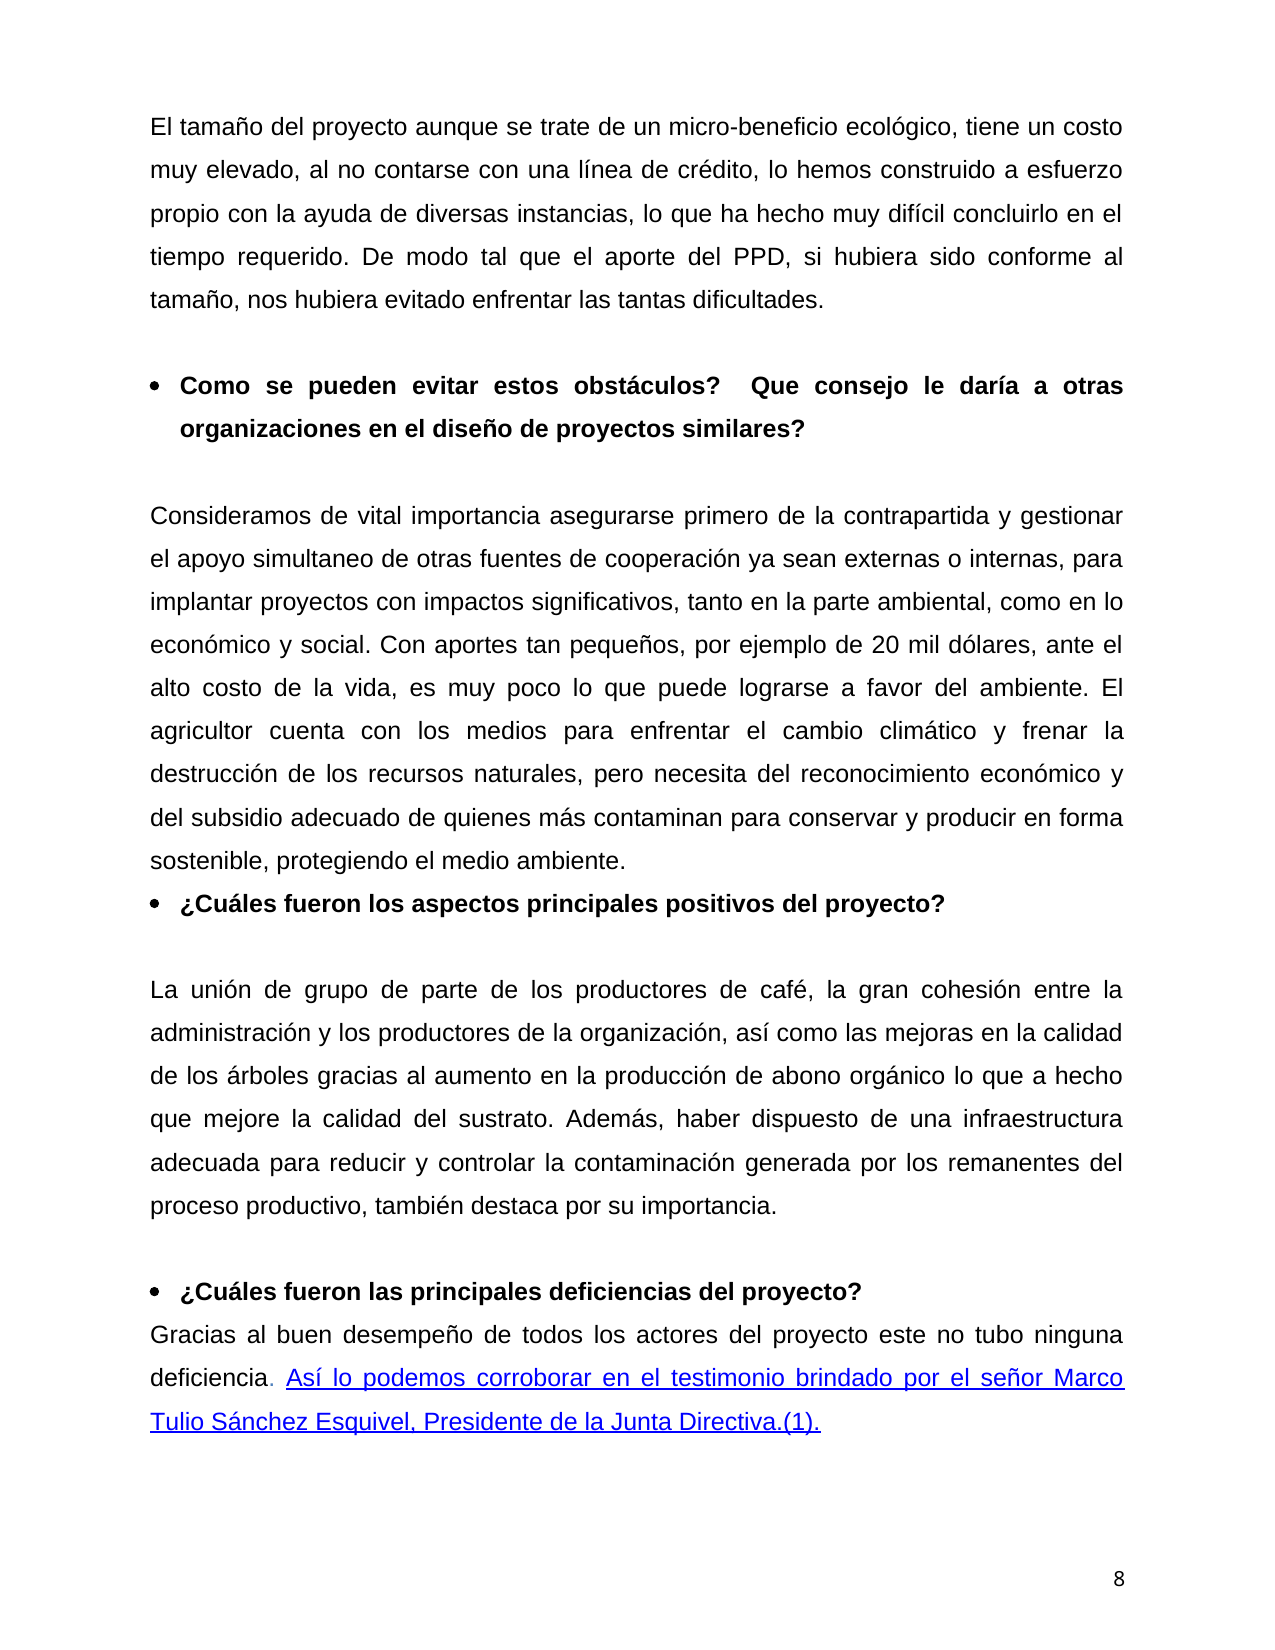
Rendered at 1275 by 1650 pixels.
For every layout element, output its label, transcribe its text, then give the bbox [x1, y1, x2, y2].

list ¿Cuáles fueron los aspectos principales positivos del proyecto? [150, 889, 1125, 918]
list La unión de grupo de parte de los productores de café, la gran cohesión entre la administración y los productores de la organización, así como las mejoras en la calidad de los árboles gracias al aumento en la producción de abono orgánico lo que a hecho que mejore la calidad del sustrato. Además, haber dispuesto de una infraestructura adecuada para reducir y controlar la contaminación generada por los remanentes del proceso productivo, también destaca por su importancia. [150, 975, 1125, 1219]
list El tamaño del proyecto aunque se trate de un micro-beneficio ecológico, tiene un costo muy elevado, al no contarse con una línea de crédito, lo hemos construido a esfuerzo propio con la ayuda de diversas instancias, lo que ha hecho muy difícil concluirlo en el tiempo requerido. De modo tal que el aporte del PPD, si hubiera sido conforme al tamaño, nos hubiera evitado enfrentar las tantas dificultades. [150, 112, 1125, 314]
list Como se pueden evitar estos obstáculos? Que consejo le daría a otras organizaciones en el diseño de proyectos similares? [150, 371, 1125, 443]
list Gracias al buen desempeño de todos los actores del proyecto este no tubo ninguna deficiencia. Así lo podemos corroborar en el testimonio brindado por el señor Marco Tulio Sánchez Esquivel, Presidente de la Junta Directiva.(1). [150, 1320, 1125, 1435]
list Consideramos de vital importancia asegurarse primero de la contrapartida y gestionar el apoyo simultaneo de otras fuentes de cooperación ya sean externas o internas, para implantar proyectos con impactos significativos, tanto en la parte ambiental, como en lo económico y social. Con aportes tan pequeños, por ejemplo de 20 mil dólares, ante el alto costo de la vida, es muy poco lo que puede lograrse a favor del ambiente. El agricultor cuenta con los medios para enfrentar el cambio climático y frenar la destrucción de los recursos naturales, pero necesita del reconocimiento económico y del subsidio adecuado de quienes más contaminan para conservar y producir en forma sostenible, protegiendo el medio ambiente. [150, 501, 1125, 874]
list ¿Cuáles fueron las principales deficiencias del proyecto? [150, 1277, 1125, 1306]
